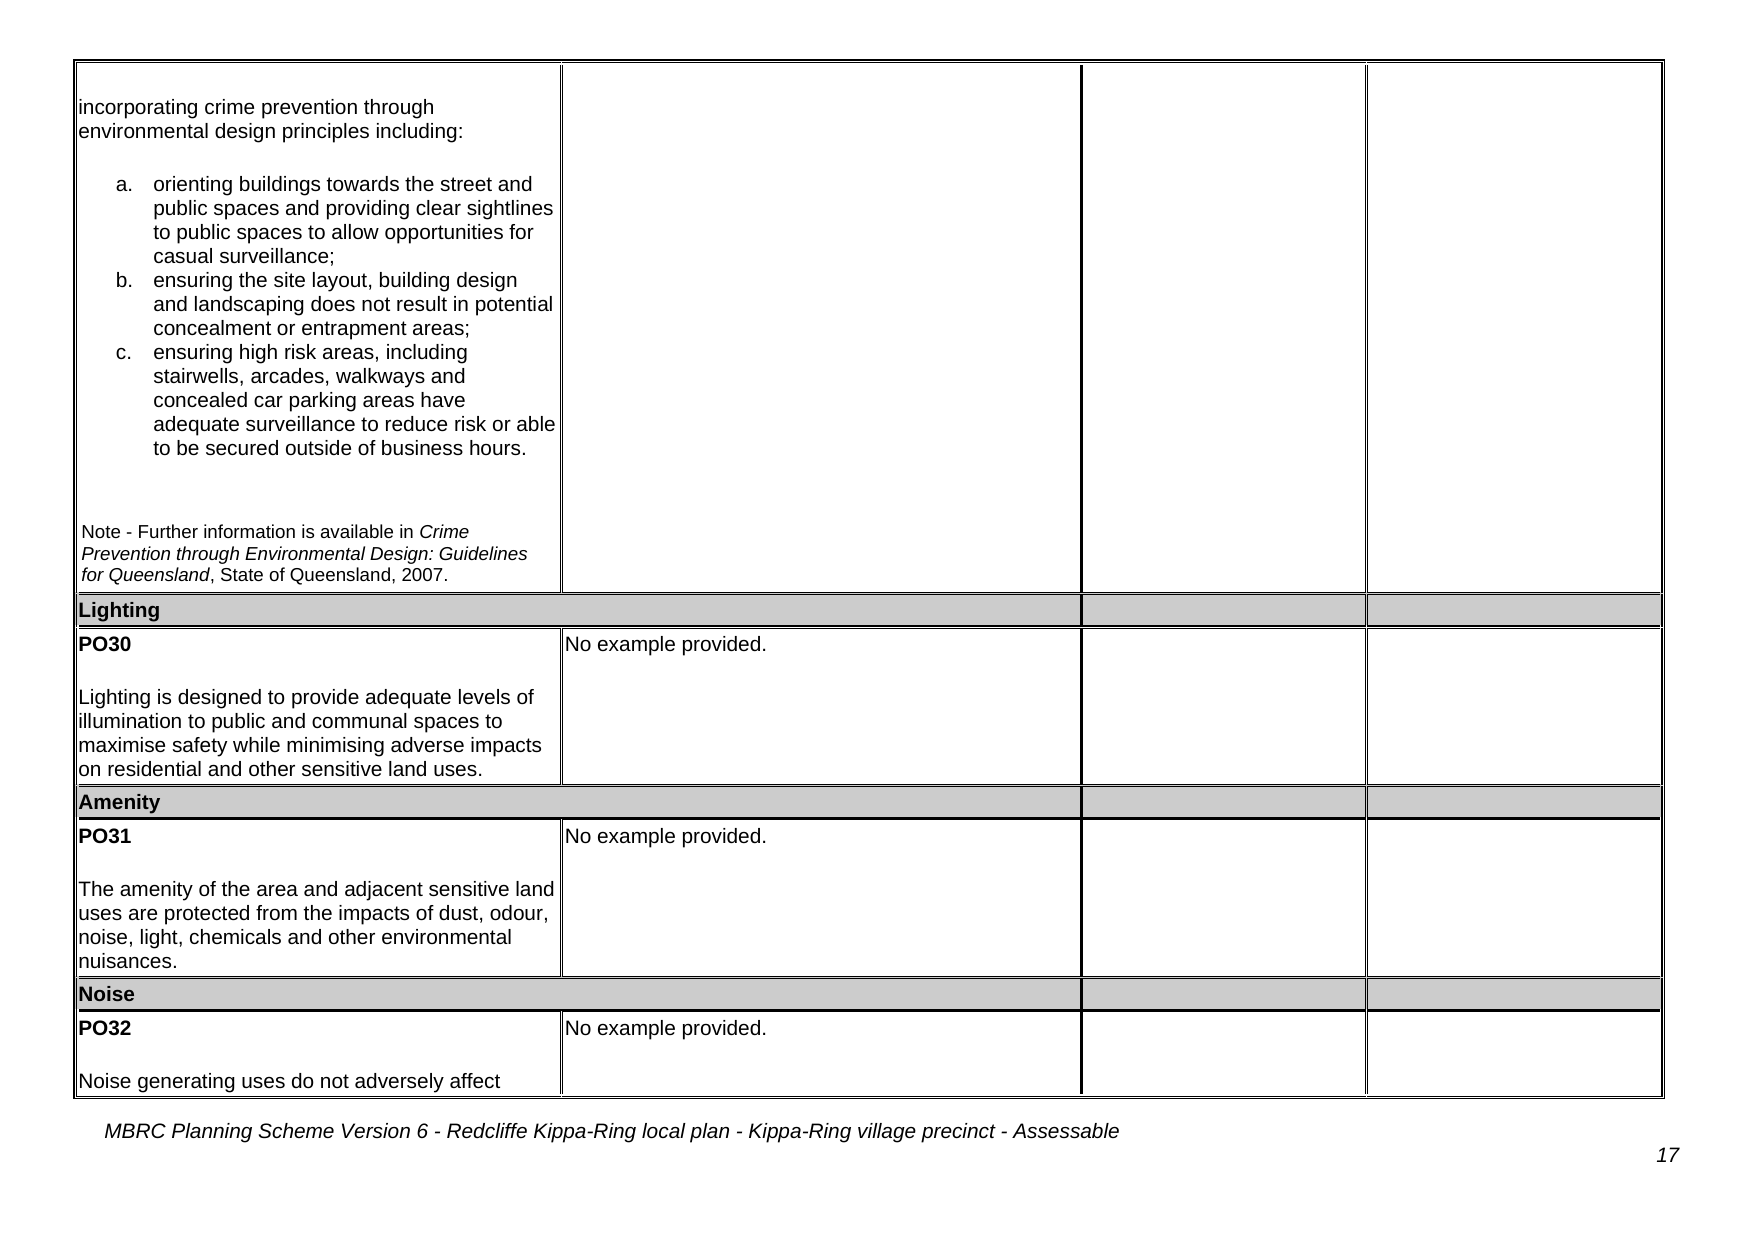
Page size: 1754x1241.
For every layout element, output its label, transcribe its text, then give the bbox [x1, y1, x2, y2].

table_cell [1083, 787, 1365, 817]
table_cell [1366, 592, 1663, 625]
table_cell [77, 1009, 561, 1096]
table_cell [1366, 1009, 1661, 1096]
table_cell [1083, 820, 1365, 976]
table_cell No example provided. [563, 629, 1080, 784]
table_cell [1368, 625, 1662, 784]
table_cell Lighting [75, 592, 1081, 625]
table_cell PO31 The amenity of the area and adjacent sensitive land uses are protected from the impacts of dust, odour, noise, light, chemicals and other environmental nuisances. [77, 817, 560, 976]
table_cell Amenity [75, 784, 1081, 817]
table_cell [1083, 979, 1365, 1009]
table_cell [1366, 784, 1663, 817]
table_cell [1083, 629, 1365, 784]
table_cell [561, 63, 1081, 592]
table_cell Noise [75, 976, 1081, 1009]
table_cell [1083, 595, 1365, 625]
table_cell No example provided. [563, 820, 1080, 976]
table_cell PO30 Lighting is designed to provide adequate levels of illumination to public and communal spaces to maximise safety while minimising adverse impacts on residential and other sensitive land uses. [77, 625, 560, 784]
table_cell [77, 63, 561, 592]
table_cell [1368, 817, 1661, 976]
table_cell [1366, 63, 1661, 592]
table_cell [1366, 976, 1663, 1009]
table_cell [1081, 63, 1366, 592]
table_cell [561, 1012, 1081, 1096]
table_cell [1081, 1012, 1366, 1096]
